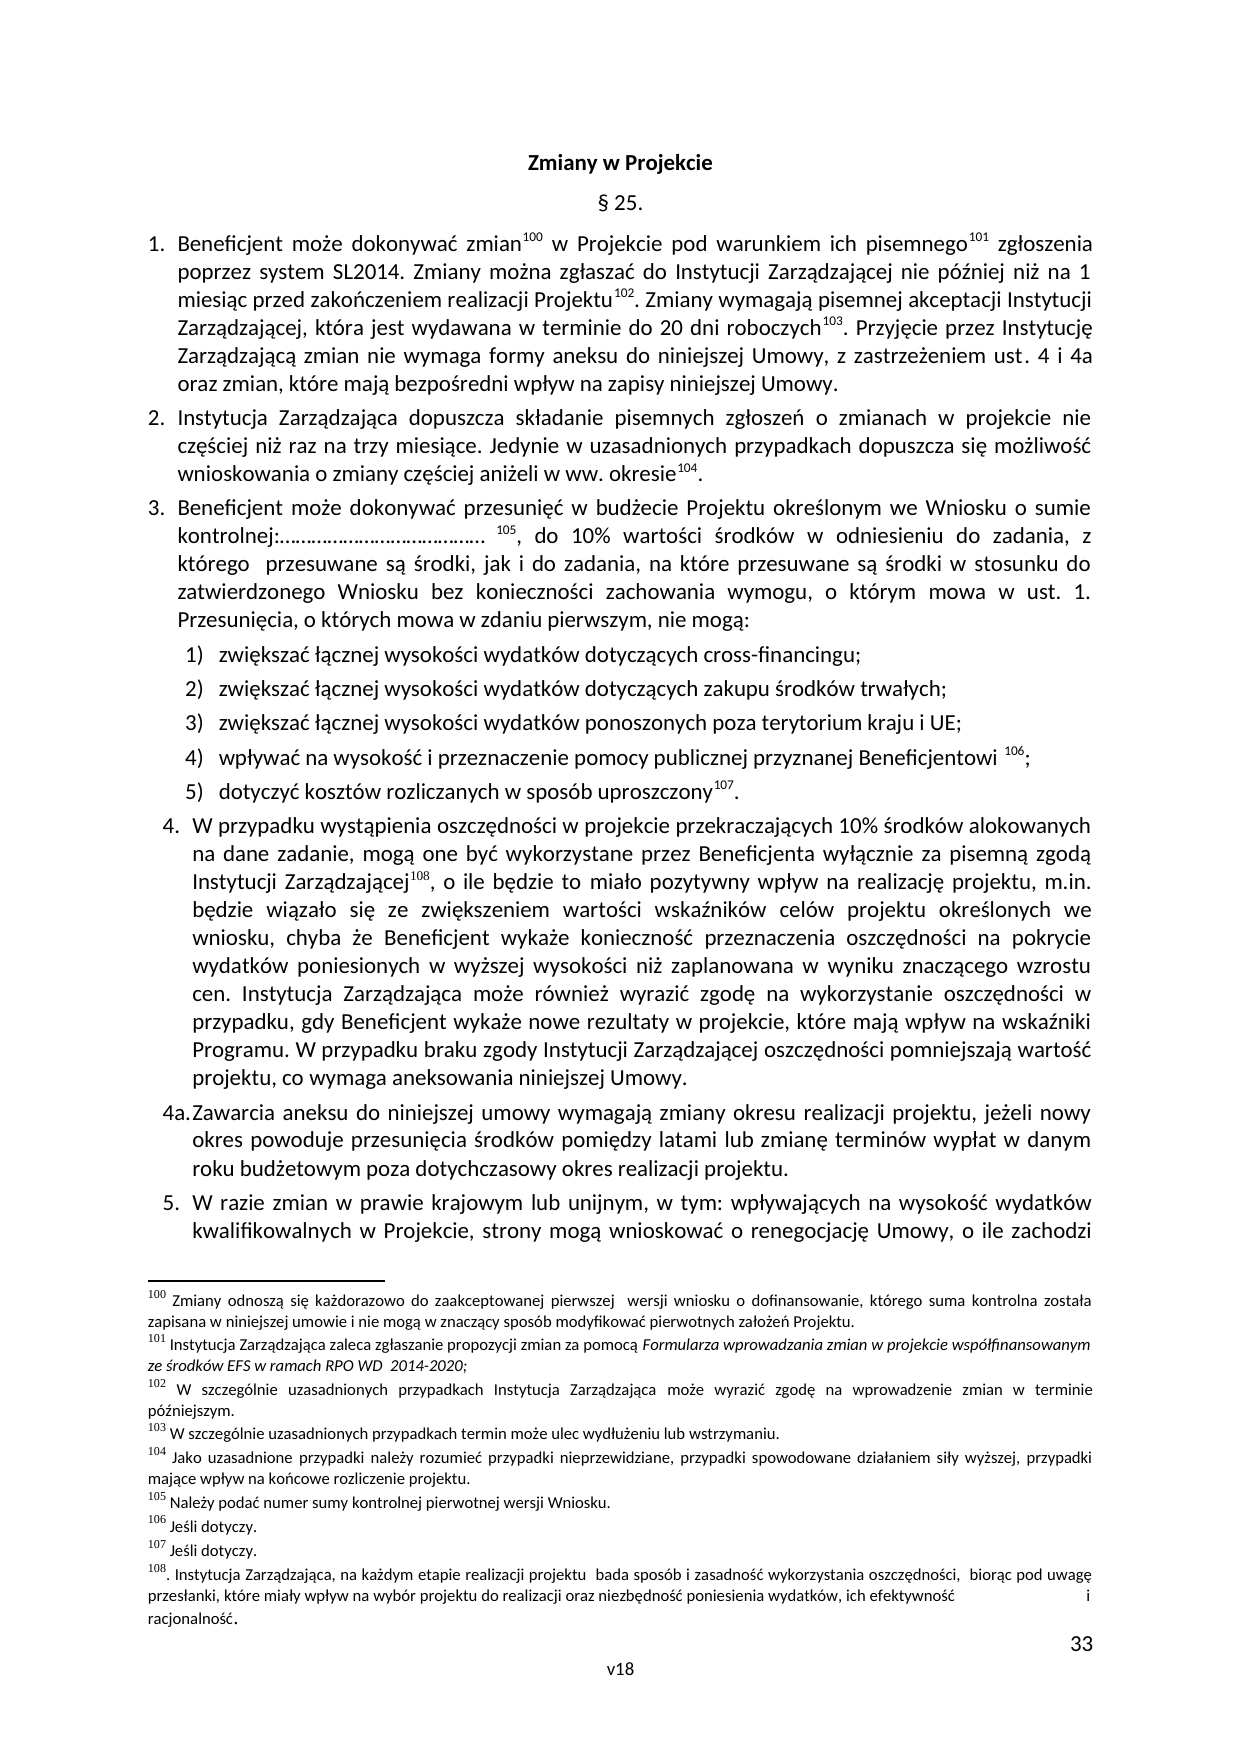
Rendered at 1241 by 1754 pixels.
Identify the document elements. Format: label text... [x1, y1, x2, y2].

list zwiększać łącznej wysokości wydatków ponoszonych poza terytorium kraju i UE; [185, 708, 1093, 736]
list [162, 1188, 1093, 1244]
list zwiększać łącznej wysokości wydatków dotyczących zakupu środków trwałych; [185, 674, 1093, 702]
text § 25. [148, 188, 1093, 216]
list Beneficjent może dokonywać przesunięć w budżecie Projektu określonym we Wniosku o sumie kontrolnej:………………………………… , do 10% wartości środków w odniesieniu do zadania, z którego przesuwane są środki, jak i do zadania, na które przesuwane są środki w stosunku do zatwierdzonego Wniosku bez konieczności zachowania wymogu, o którym mowa w ust. 1. Przesunięcia, o których mowa w zdaniu pierwszym, nie mogą: [148, 493, 1093, 633]
list dotyczyć kosztów rozliczanych w sposób uproszczony. [185, 777, 1093, 805]
text Zmiany w Projekcie [148, 148, 1093, 176]
list zwiększać łącznej wysokości wydatków dotyczących cross-financingu; [185, 640, 1093, 668]
list Beneficjent może dokonywać zmian w Projekcie pod warunkiem ich pisemnego zgłoszenia poprzez system SL2014. Zmiany można zgłaszać do Instytucji Zarządzającej nie później niż na 1 miesiąc przed zakończeniem realizacji Projektu. Zmiany wymagają pisemnej akceptacji Instytucji Zarządzającej, która jest wydawana w terminie do 20 dni roboczych. Przyjęcie przez Instytucję Zarządzającą zmian nie wymaga formy aneksu do niniejszej Umowy, z zastrzeżeniem ust. 4 i 4a oraz zmian, które mają bezpośredni wpływ na zapisy niniejszej Umowy. [148, 229, 1093, 397]
list Instytucja Zarządzająca dopuszcza składanie pisemnych zgłoszeń o zmianach w projekcie nie częściej niż raz na trzy miesiące. Jedynie w uzasadnionych przypadkach dopuszcza się możliwość wnioskowania o zmiany częściej aniżeli w ww. okresie. [148, 403, 1093, 487]
list W przypadku wystąpienia oszczędności w projekcie przekraczających 10% środków alokowanych na dane zadanie, mogą one być wykorzystane przez Beneficjenta wyłącznie za pisemną zgodą Instytucji Zarządzającej, o ile będzie to miało pozytywny wpływ na realizację projektu, m.in. będzie wiązało się ze zwiększeniem wartości wskaźników celów projektu określonych we wniosku, chyba że Beneficjent wykaże konieczność przeznaczenia oszczędności na pokrycie wydatków poniesionych w wyższej wysokości niż zaplanowana w wyniku znaczącego wzrostu cen. Instytucja Zarządzająca może również wyrazić zgodę na wykorzystanie oszczędności w przypadku, gdy Beneficjent wykaże nowe rezultaty w projekcie, które mają wpływ na wskaźniki Programu. W przypadku braku zgody Instytucji Zarządzającej oszczędności pomniejszają wartość projektu, co wymaga aneksowania niniejszej Umowy. [162, 811, 1093, 1091]
text 4a. Zawarcia aneksu do niniejszej umowy wymagają zmiany okresu realizacji projektu, jeżeli nowy okres powoduje przesunięcia środków pomiędzy latami lub zmianę terminów wypłat w danym roku budżetowym poza dotychczasowy okres realizacji projektu. [162, 1098, 1093, 1182]
list wpływać na wysokość i przeznaczenie pomocy publicznej przyznanej Beneficjentowi ; [185, 743, 1093, 771]
